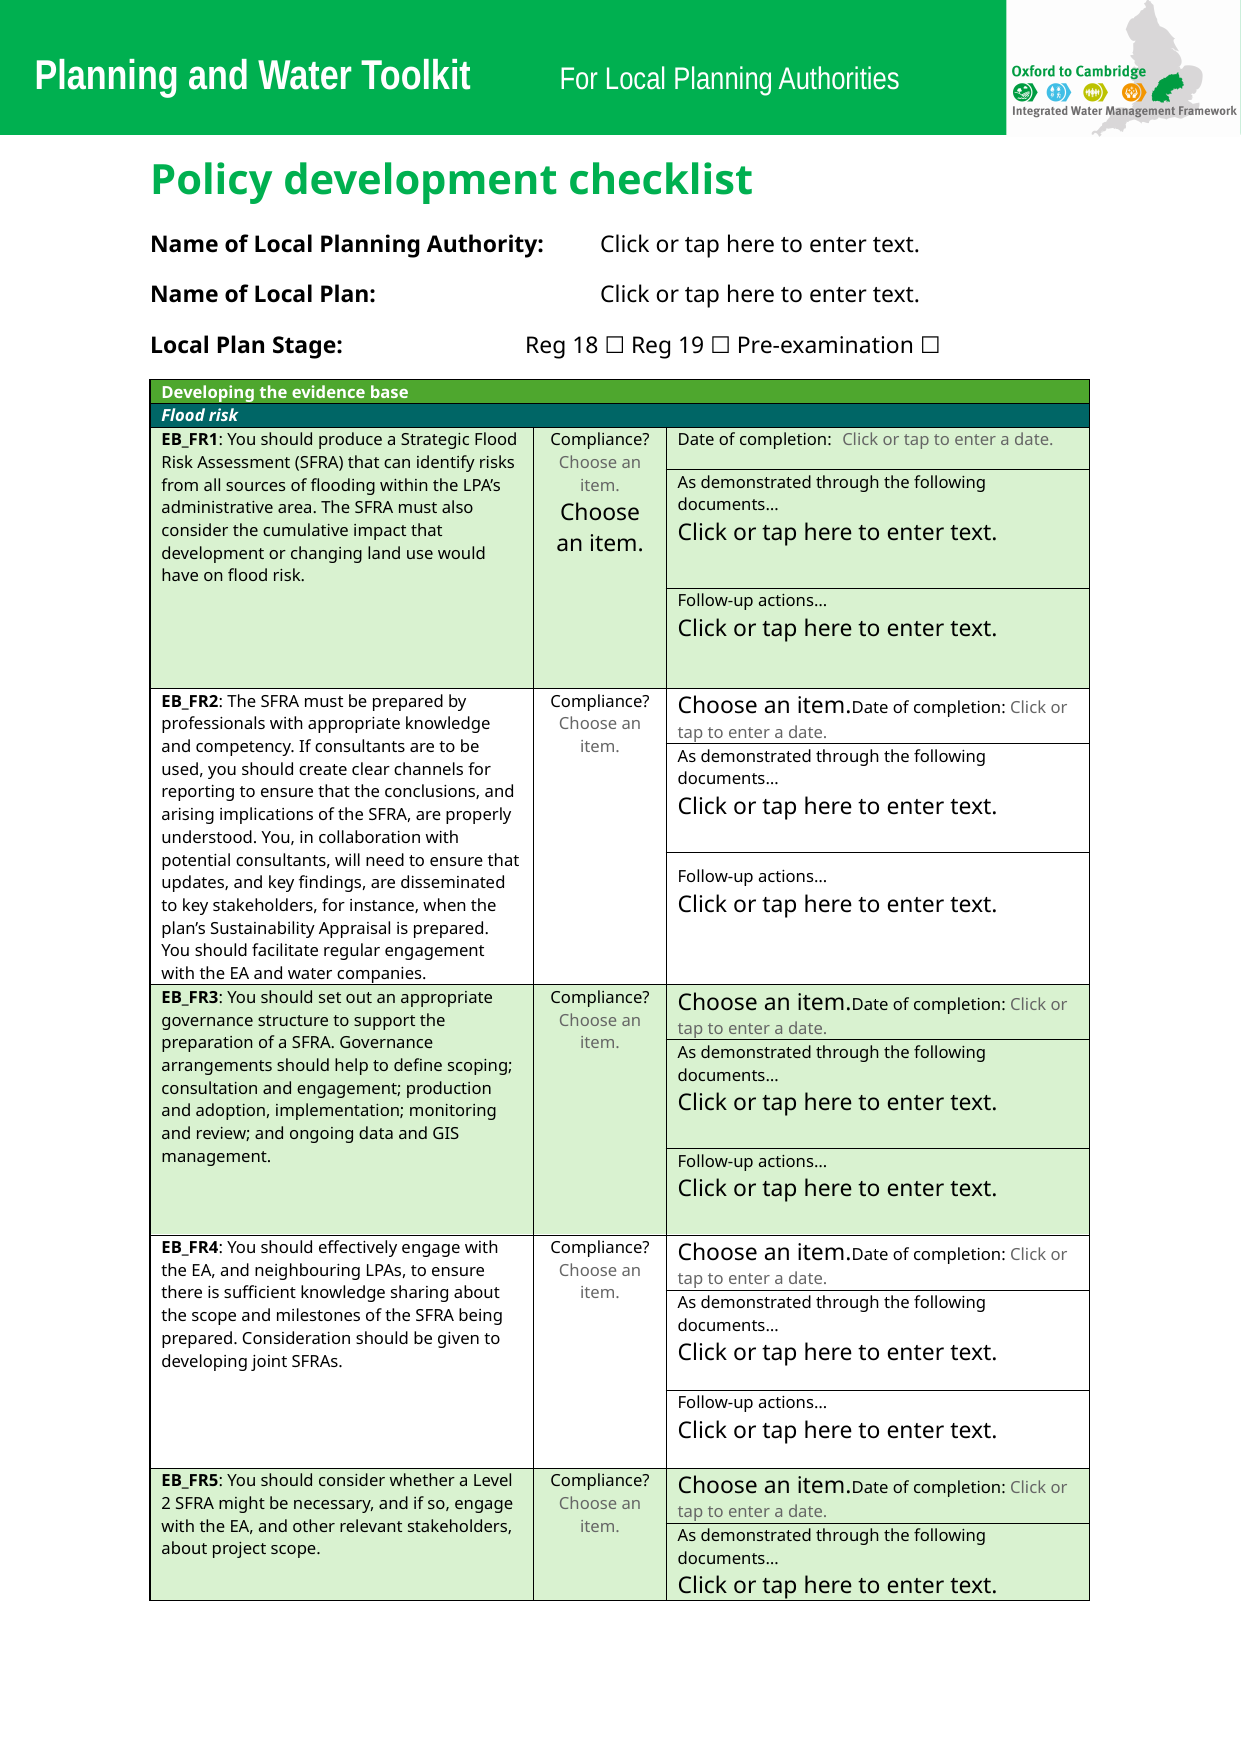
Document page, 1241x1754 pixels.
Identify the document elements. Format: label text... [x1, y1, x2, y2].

table_cell Follow-up actions… [667, 589, 1089, 688]
table_cell As demonstrated through the following documents… [667, 470, 1089, 588]
table_cell Follow-up actions… [667, 1149, 1089, 1234]
picture [1006, 0, 1241, 137]
table_cell As demonstrated through the following documents… [667, 744, 1089, 852]
table_cell Flood risk [151, 404, 1089, 427]
table_cell EB_FR2: The SFRA must be prepared by professionals with appropriate knowledge and competency. If consultants are to be used, you should create clear channels for reporting to ensure that the conclusions, and arising implications of the SFRA, are properly understood. You, in collaboration with potential consultants, will need to ensure that updates, and key findings, are disseminated to key stakeholders, for instance, when the plan’s Sustainability Appraisal is prepared. You should facilitate regular engagement with the EA and water companies. [151, 689, 533, 984]
table_cell EB_FR5: You should consider whether a Level 2 SFRA might be necessary, and if so, engage with the EA, and other relevant stakeholders, about project scope. [151, 1469, 533, 1600]
table_cell Date of completion: [667, 689, 1089, 743]
text Policy development checklist [150, 150, 1090, 207]
table_cell Date of completion: [667, 428, 1089, 469]
table_cell [667, 985, 1089, 1039]
table_cell [667, 1236, 1089, 1289]
table_cell Compliance? [534, 985, 666, 1234]
table_header Developing the evidence base [151, 380, 1089, 403]
table_cell EB_FR3: You should set out an appropriate governance structure to support the preparation of a SFRA. Governance arrangements should help to define scoping; consultation and engagement; production and adoption, implementation; monitoring and review; and ongoing data and GIS management. [151, 985, 533, 1234]
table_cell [667, 1524, 1089, 1600]
table_cell As demonstrated through the following documents… [667, 1040, 1089, 1148]
table_cell Follow-up actions… [667, 853, 1089, 984]
table_cell EB_FR4: You should effectively engage with the EA, and neighbouring LPAs, to ensure there is sufficient knowledge sharing about the scope and milestones of the SFRA being prepared. Consideration should be given to developing joint SFRAs. [151, 1236, 533, 1468]
table_cell Follow-up actions… [667, 1391, 1089, 1468]
table_cell Compliance? [534, 428, 666, 688]
table_cell As demonstrated through the following documents… [667, 1291, 1089, 1390]
text Name of Local Plan: [150, 278, 1090, 309]
table_cell EB_FR1: You should produce a Strategic Flood Risk Assessment (SFRA) that can identify risks from all sources of flooding within the LPA’s administrative area. The SFRA must also consider the cumulative impact that development or changing land use would have on flood risk. [151, 428, 533, 688]
table_cell Compliance? [534, 1236, 666, 1468]
table_cell Compliance? [534, 689, 666, 984]
text Name of Local Planning Authority: [150, 228, 1090, 259]
table_cell Compliance? [534, 1469, 666, 1600]
text Local Plan Stage: Reg 18 Reg 19 Pre-examination [150, 329, 1090, 360]
table_cell [667, 1469, 1089, 1523]
